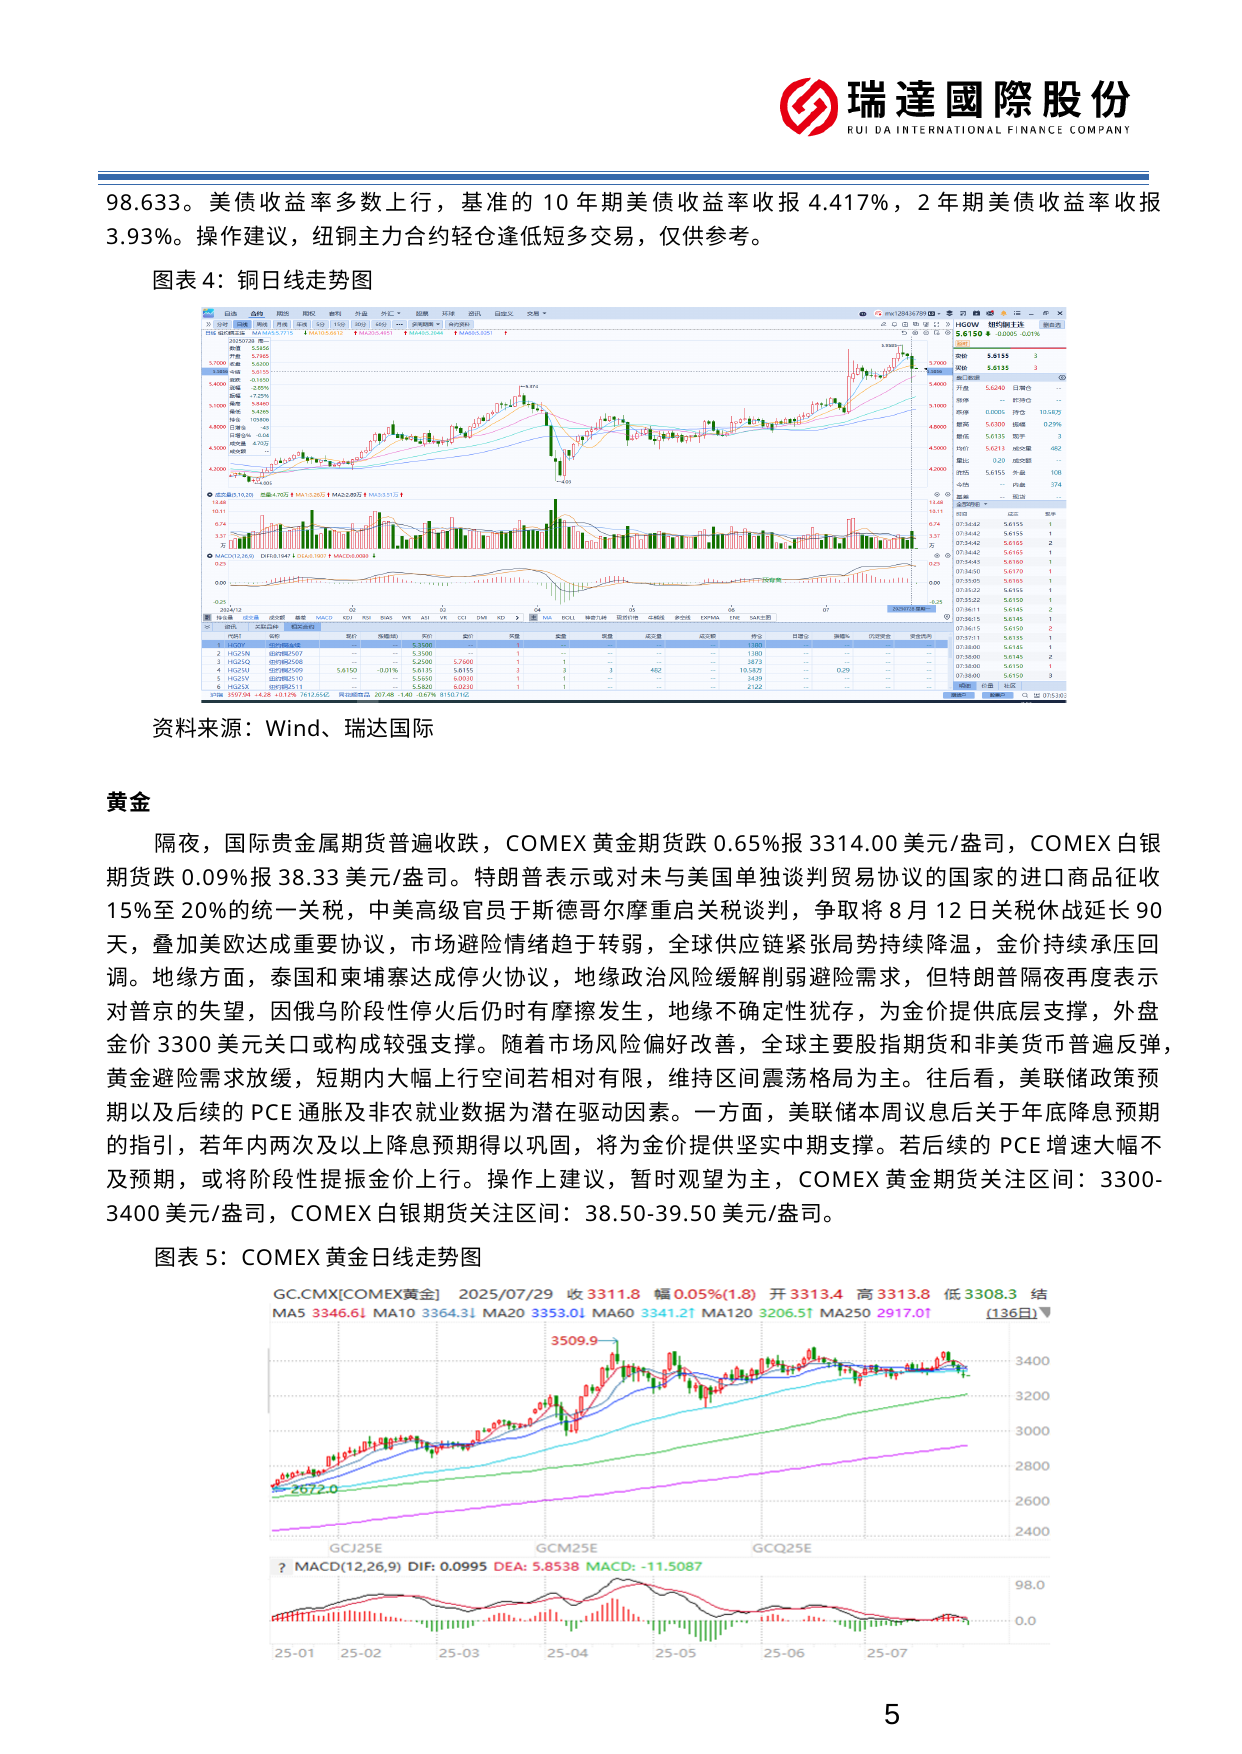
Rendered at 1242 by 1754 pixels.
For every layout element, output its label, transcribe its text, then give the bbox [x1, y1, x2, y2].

picture [769, 37, 1141, 171]
text 黄金 [106, 790, 1162, 815]
text 资料来源：Wind、瑞达国际 [106, 717, 1162, 742]
text 图表5：COMEX黄金日线走势图 [106, 1240, 1162, 1272]
picture [267, 1284, 1051, 1660]
text 图表4：铜日线走势图 [106, 263, 1162, 295]
text 隔夜，国际贵金属期货普遍收跌，COMEX黄金期货跌0.65%报3314.00美元/盎司，COMEX白银期货跌0.09%报38.33美元/盎司。特朗普表示或对未与美国单独谈判贸易协议的国家的进口商品征收15%至20%的统一关税，中美高级官员于斯德哥尔摩重启关税谈判，争取将8月12日关税休战延长90天，叠加美欧达成重要协议，市场避险情绪趋于转弱，全球供应链紧张局势持续降温，金价持续承压回调。地缘方面，泰国和柬埔寨达成停火协议，地缘政治风险缓解削弱避险需求，但特朗普隔夜再度表示对普京的失望，因俄乌阶段性停火后仍时有摩擦发生，地缘不确定性犹存，为金价提供底层支撑，外盘金价3300美元关口或构成较强支撑。随着市场风险偏好改善，全球主要股指期货和非美货币普遍反弹，黄金避险需求放缓，短期内大幅上行空间若相对有限，维持区间震荡格局为主。往后看，美联储政策预期以及后续的PCE通胀及非农就业数据为潜在驱动因素。一方面，美联储本周议息后关于年底降息预期的指引，若年内两次及以上降息预期得以巩固，将为金价提供坚实中期支撑。若后续的PCE增速大幅不及预期，或将阶段性提振金价上行。操作上建议，暂时观望为主，COMEX黄金期货关注区间：3300-3400美元/盎司，COMEX白银期货关注区间：38.50-39.50美元/盎司。 [106, 826, 1162, 1227]
picture [201, 307, 1067, 703]
